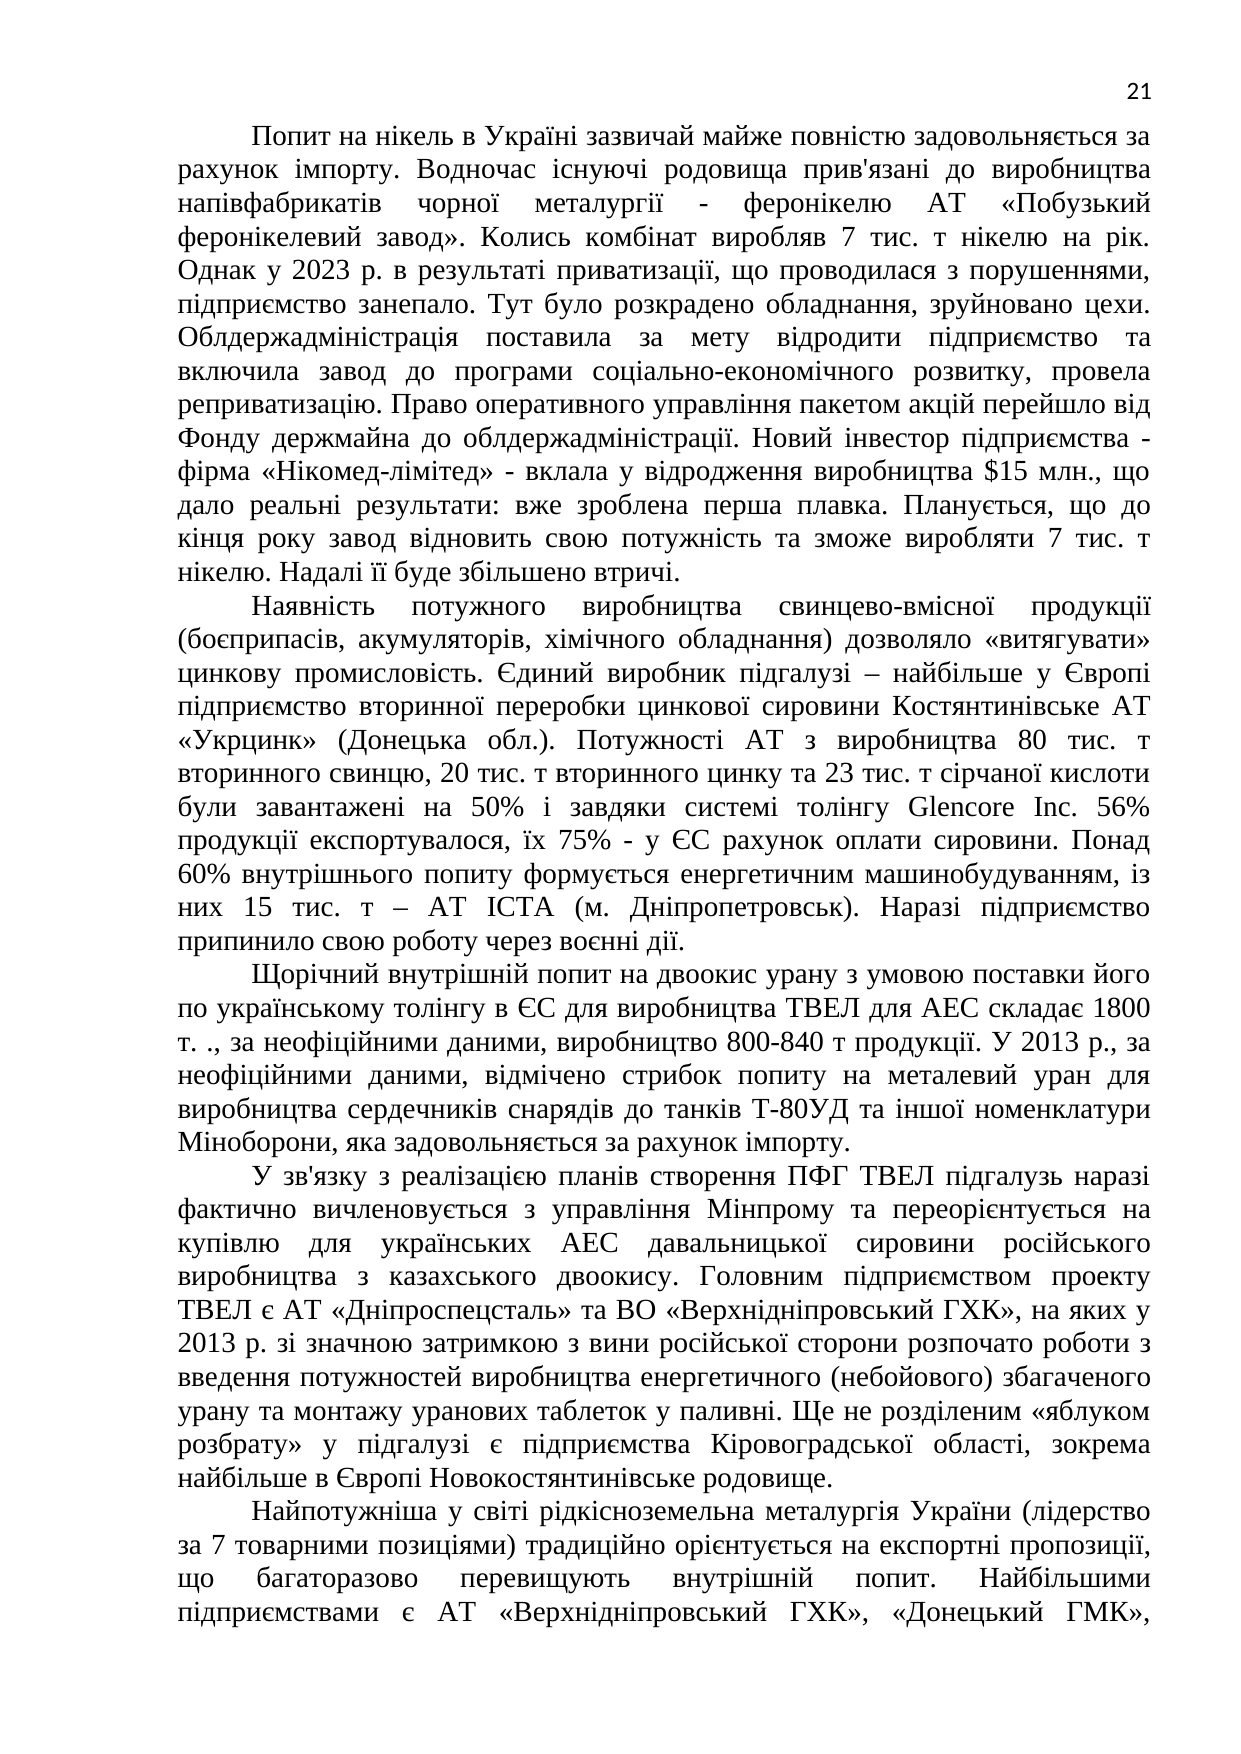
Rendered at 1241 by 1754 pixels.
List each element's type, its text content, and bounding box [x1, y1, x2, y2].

text Наявність потужного виробництва свинцево-вмісної продукції (боєприпасів, акумуляторів, хімічного обладнання) дозволяло «витягувати» цинкову промисловість. Єдиний виробник підгалузі – найбільше у Європі підприємство вторинної переробки цинкової сировини Костянтинівське АТ «Укрцинк» (Донецька обл.). Потужності АТ з виробництва 80 тис. т вторинного свинцю, 20 тис. т вторинного цинку та 23 тис. т сірчаної кислоти були завантажені на 50% і завдяки системі толінгу Glencore Inc. 56% продукції експортувалося, їх 75% - у ЄС рахунок оплати сировини. Понад 60% внутрішнього попиту формується енергетичним машинобудуванням, із них 15 тис. т – АТ ІСТА (м. Дніпропетровськ). Наразі підприємство припинило свою роботу через воєнні дії. [177, 588, 1152, 957]
text Щорічний внутрішній попит на двоокис урану з умовою поставки його по українському толінгу в ЄС для виробництва ТВЕЛ для АЕС складає 1800 т. ., за неофіційними даними, виробництво 800-840 т продукції. У 2013 р., за неофіційними даними, відмічено стрибок попиту на металевий уран для виробництва сердечників снарядів до танків Т-80УД та іншої номенклатури Міноборони, яка задовольняється за рахунок імпорту. [177, 957, 1152, 1158]
text У зв'язку з реалізацією планів створення ПФГ ТВЕЛ підгалузь наразі фактично вичленовується з управління Мінпрому та переорієнтується на купівлю для українських АЕС давальницької сировини російського виробництва з казахського двоокису. Головним підприємством проекту ТВЕЛ є АТ «Дніпроспецсталь» та ВО «Верхнідніпровський ГХК», на яких у 2013 р. зі значною затримкою з вини російської сторони розпочато роботи з введення потужностей виробництва енергетичного (небойового) збагаченого урану та монтажу уранових таблеток у паливні. Ще не розділеним «яблуком розбрату» у підгалузі є підприємства Кіровоградської області, зокрема найбільше в Європі Новокостянтинівське родовище. [177, 1158, 1152, 1493]
text Попит на нікель в Україні зазвичай майже повністю задовольняється за рахунок імпорту. Водночас існуючі родовища прив'язані до виробництва напівфабрикатів чорної металургії - феронікелю АТ «Побузький феронікелевий завод». Колись комбінат виробляв 7 тис. т нікелю на рік. Однак у 2023 р. в результаті приватизації, що проводилася з порушеннями, підприємство занепало. Тут було розкрадено обладнання, зруйновано цехи. Облдержадміністрація поставила за мету відродити підприємство та включила завод до програми соціально-економічного розвитку, провела реприватизацію. Право оперативного управління пакетом акцій перейшло від Фонду держмайна до облдержадміністрації. Новий інвестор підприємства - фірма «Нікомед-лімітед» - вклала у відродження виробництва $15 млн., що дало реальні результати: вже зроблена перша плавка. Планується, що до кінця року завод відновить свою потужність та зможе виробляти 7 тис. т нікелю. Надалі її буде збільшено втричі. [177, 118, 1152, 588]
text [177, 1493, 1152, 1627]
